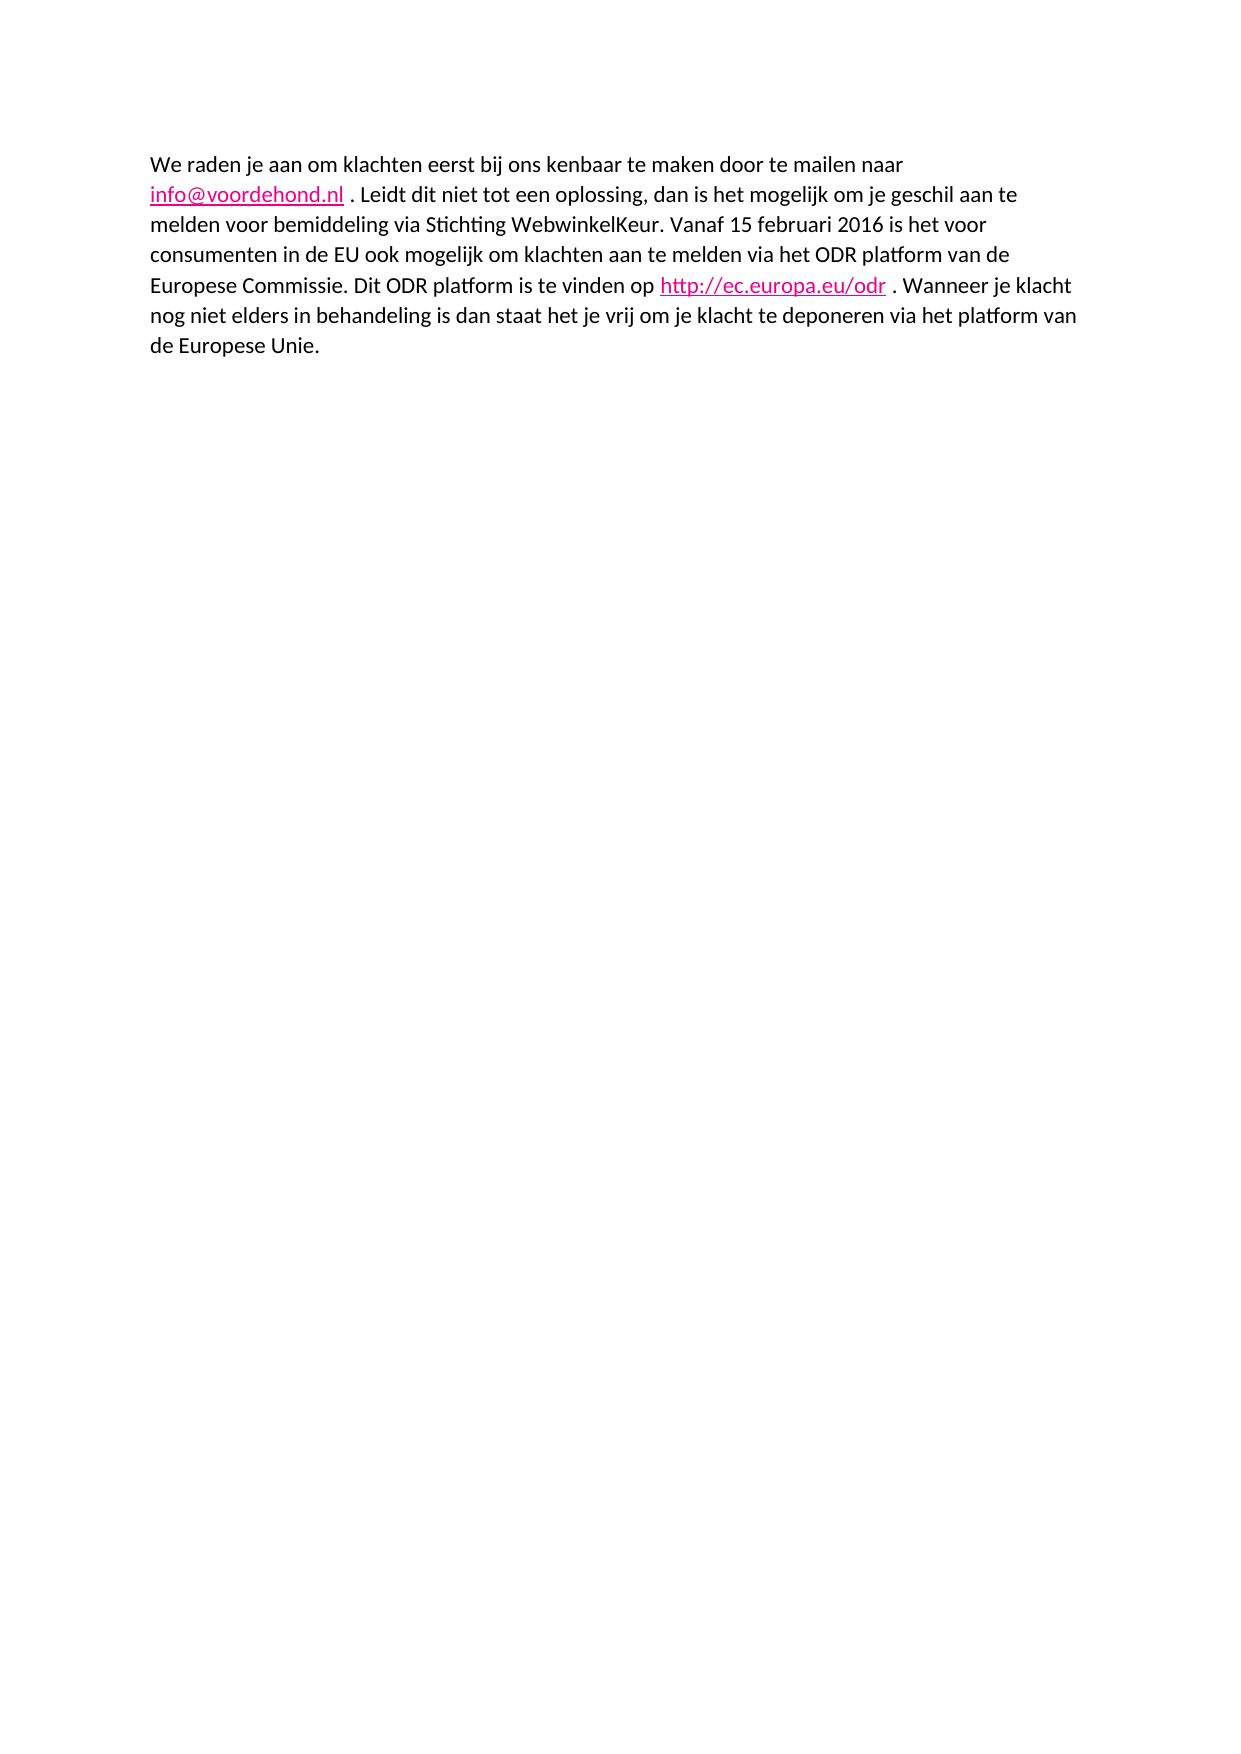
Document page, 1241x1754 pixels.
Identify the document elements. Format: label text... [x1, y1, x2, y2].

text We raden je aan om klachten eerst bij ons kenbaar te maken door te mailen naar info@voordehond.nl . Leidt dit niet tot een oplossing, dan is het mogelijk om je geschil aan te melden voor bemiddeling via Stichting WebwinkelKeur. Vanaf 15 februari 2016 is het voor consumenten in de EU ook mogelijk om klachten aan te melden via het ODR platform van de Europese Commissie. Dit ODR platform is te vinden op http://ec.europa.eu/odr . Wanneer je klacht nog niet elders in behandeling is dan staat het je vrij om je klacht te deponeren via het platform van de Europese Unie. [150, 150, 1090, 359]
